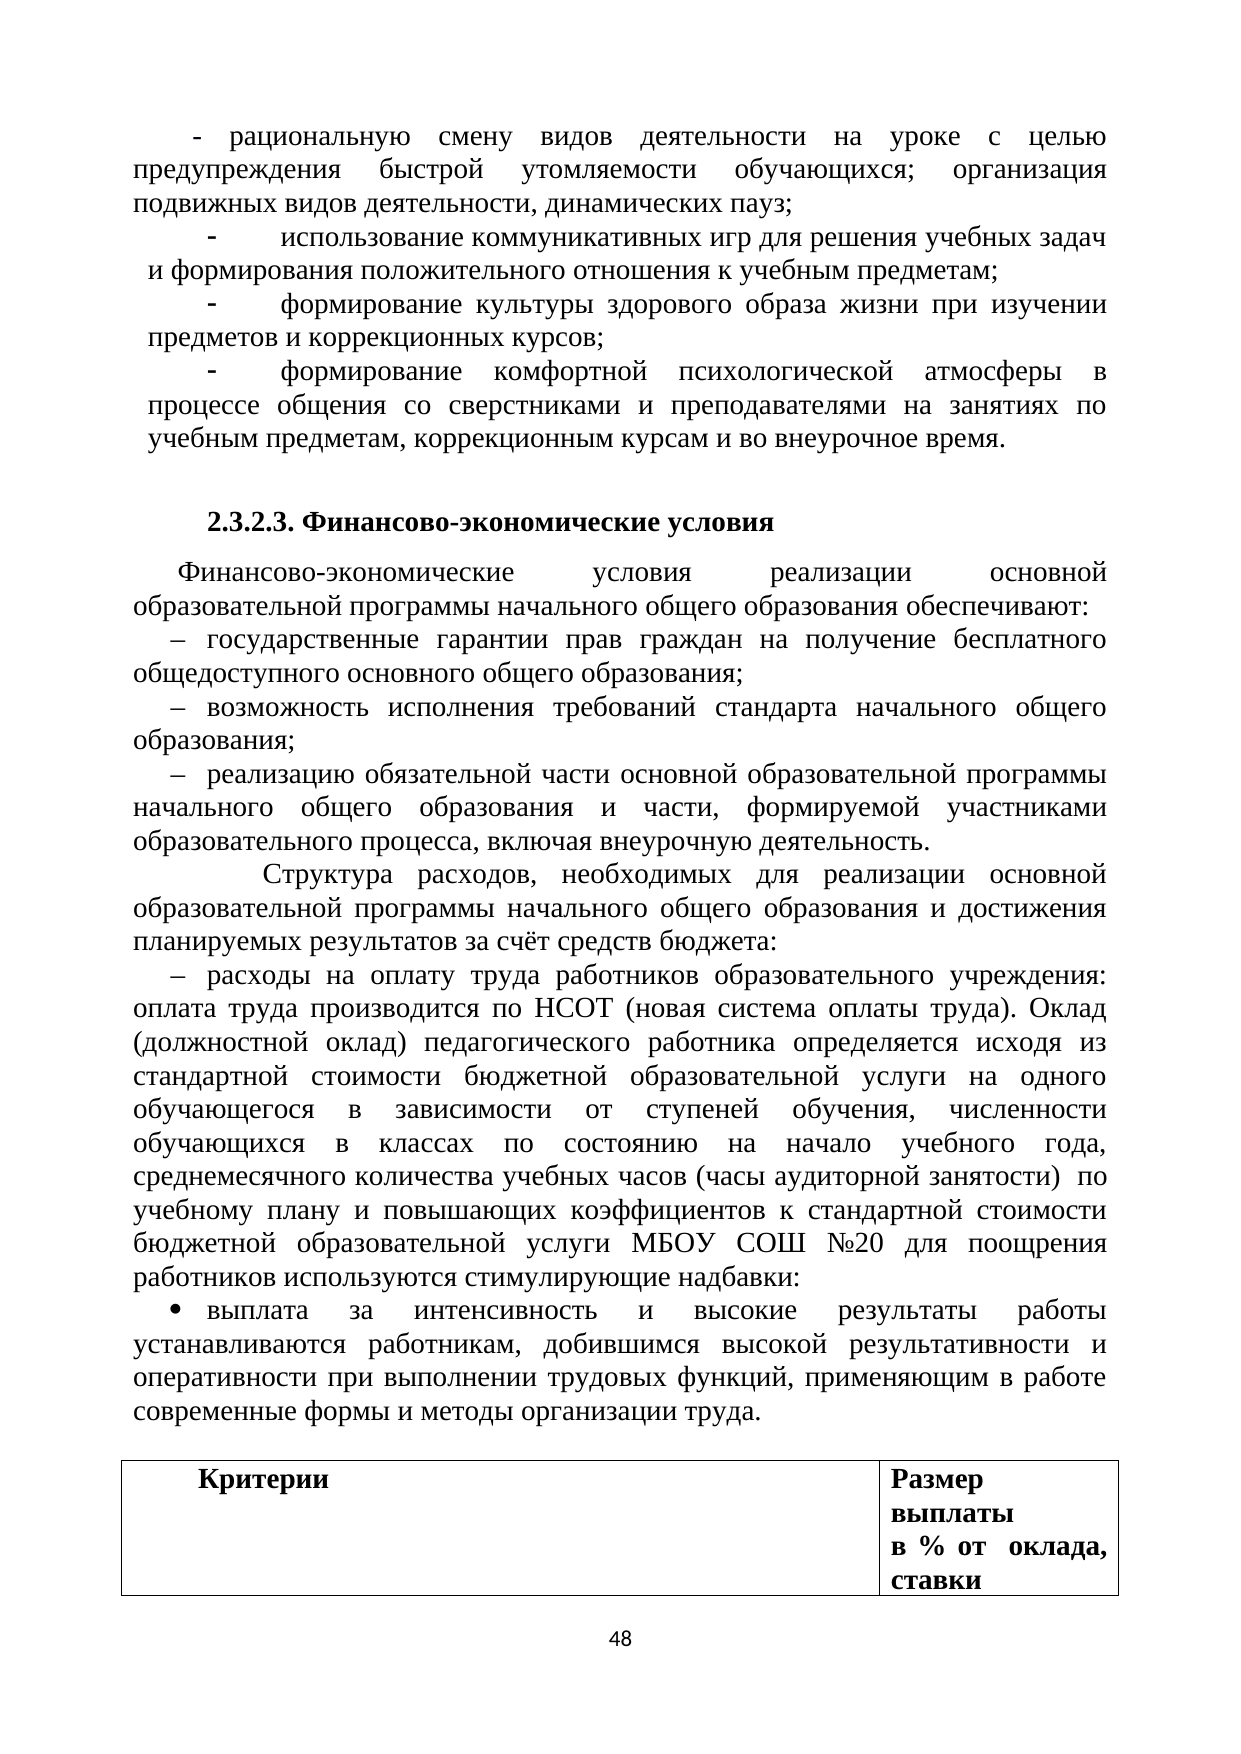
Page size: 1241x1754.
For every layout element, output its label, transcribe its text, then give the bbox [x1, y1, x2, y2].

text - рациональную смену видов деятельности на уроке с целью предупреждения быстрой утомляемости обучающихся; организация подвижных видов деятельности, динамических пауз; [133, 118, 1107, 219]
list формирование культуры здорового образа жизни при изучении предметов и коррекционных курсов; [148, 286, 1107, 353]
list реализацию обязательной части основной образовательной программы начального общего образования и части, формируемой участниками образовательного процесса, включая внеурочную деятельность. [133, 756, 1107, 856]
list использование коммуникативных игр для решения учебных задач и формирования положительного отношения к учебным предметам; [148, 219, 1107, 286]
list формирование комфортной психологической атмосферы в процессе общения со сверстниками и преподавателями на занятиях по учебным предметам, коррекционным курсам и во внеурочное время. [148, 353, 1107, 454]
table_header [880, 1461, 1118, 1595]
list государственные гарантии прав граждан на получение бесплатного общедоступного основного общего образования; [133, 622, 1107, 689]
text Финансово-экономические условия реализации основной образовательной программы начального общего образования обеспечивают: [133, 554, 1107, 622]
table_header Критерии [122, 1461, 879, 1595]
list расходы на оплату труда работников образовательного учреждения: оплата труда производится по НСОТ (новая система оплаты труда). Оклад (должностной оклад) педагогического работника определяется исходя из стандартной стоимости бюджетной образовательной услуги на одного обучающегося в зависимости от ступеней обучения, численности обучающихся в классах по состоянию на начало учебного года, среднемесячного количества учебных часов (часы аудиторной занятости) по учебному плану и повышающих коэффициентов к стандартной стоимости бюджетной образовательной услуги МБОУ СОШ №20 для поощрения работников используются стимулирующие надбавки: [133, 957, 1107, 1292]
list возможность исполнения требований стандарта начального общего образования; [133, 689, 1107, 756]
list выплата за интенсивность и высокие результаты работы устанавливаются работникам, добившимся высокой результативности и оперативности при выполнении трудовых функций, применяющим в работе современные формы и методы организации труда. [133, 1292, 1107, 1427]
text 2.3.2.3. Финансово-экономические условия [133, 504, 1107, 538]
text Структура расходов, необходимых для реализации основной образовательной программы начального общего образования и достижения планируемых результатов за счёт средств бюджета: [133, 856, 1107, 957]
